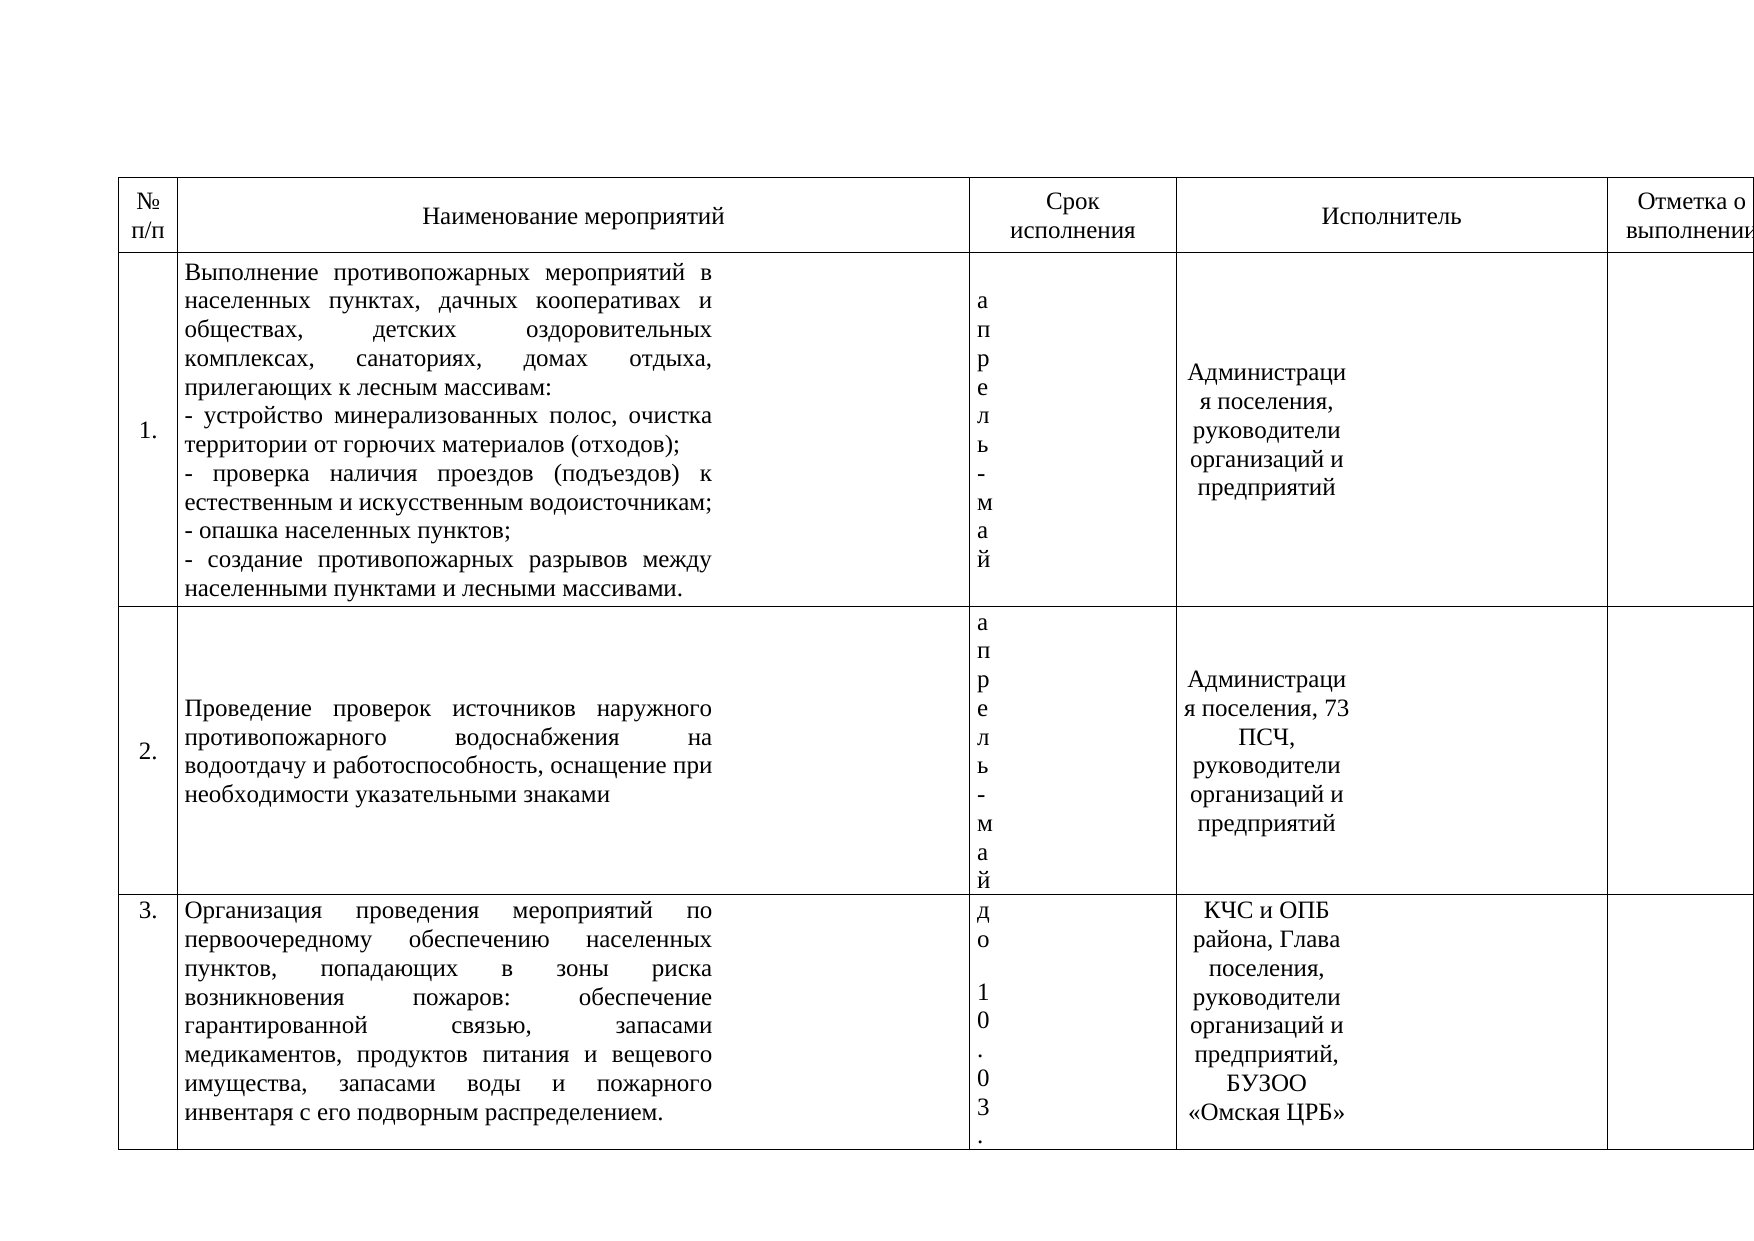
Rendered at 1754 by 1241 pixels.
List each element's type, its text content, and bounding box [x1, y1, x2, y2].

table_cell Администрация поселения, руководители организаций и предприятий [1177, 253, 1607, 606]
table_cell Выполнение противопожарных мероприятий в населенных пунктах, дачных кооперативах и обществах, детских оздоровительных комплексах, санаториях, домах отдыха, прилегающих к лесным массивам: - устройство минерализованных полос, очистка территории от горючих материалов (отходов); - проверка наличия проездов (подъездов) к естественным и искусственным водоисточникам; - опашка населенных пунктов; - создание противопожарных разрывов между населенными пунктами и лесными массивами. [178, 253, 969, 606]
table_cell [1608, 253, 1753, 606]
table_cell [1608, 895, 1753, 1149]
table_header Исполнитель [1177, 178, 1607, 252]
table_header Срок исполнения [970, 178, 1176, 252]
table_cell до 10.03.2021 [970, 895, 1176, 1149]
table_cell апрель-май [970, 253, 1176, 606]
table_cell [178, 895, 969, 1149]
table_cell 3. [119, 895, 177, 1149]
table_header Отметка о выполнении [1608, 178, 1753, 252]
table_cell 1. [119, 253, 177, 606]
table_cell апрель-май [970, 607, 1176, 894]
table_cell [1177, 895, 1607, 1149]
table_cell Администрация поселения, 73 ПСЧ, руководители организаций и предприятий [1177, 607, 1607, 894]
table_cell [1608, 607, 1753, 894]
table_header Наименование мероприятий [178, 178, 969, 252]
table_cell Проведение проверок источников наружного противопожарного водоснабжения на водоотдачу и работоспособность, оснащение при необходимости указательными знаками [178, 607, 969, 894]
table_cell 2. [119, 607, 177, 894]
table_header № п/п [119, 178, 177, 252]
